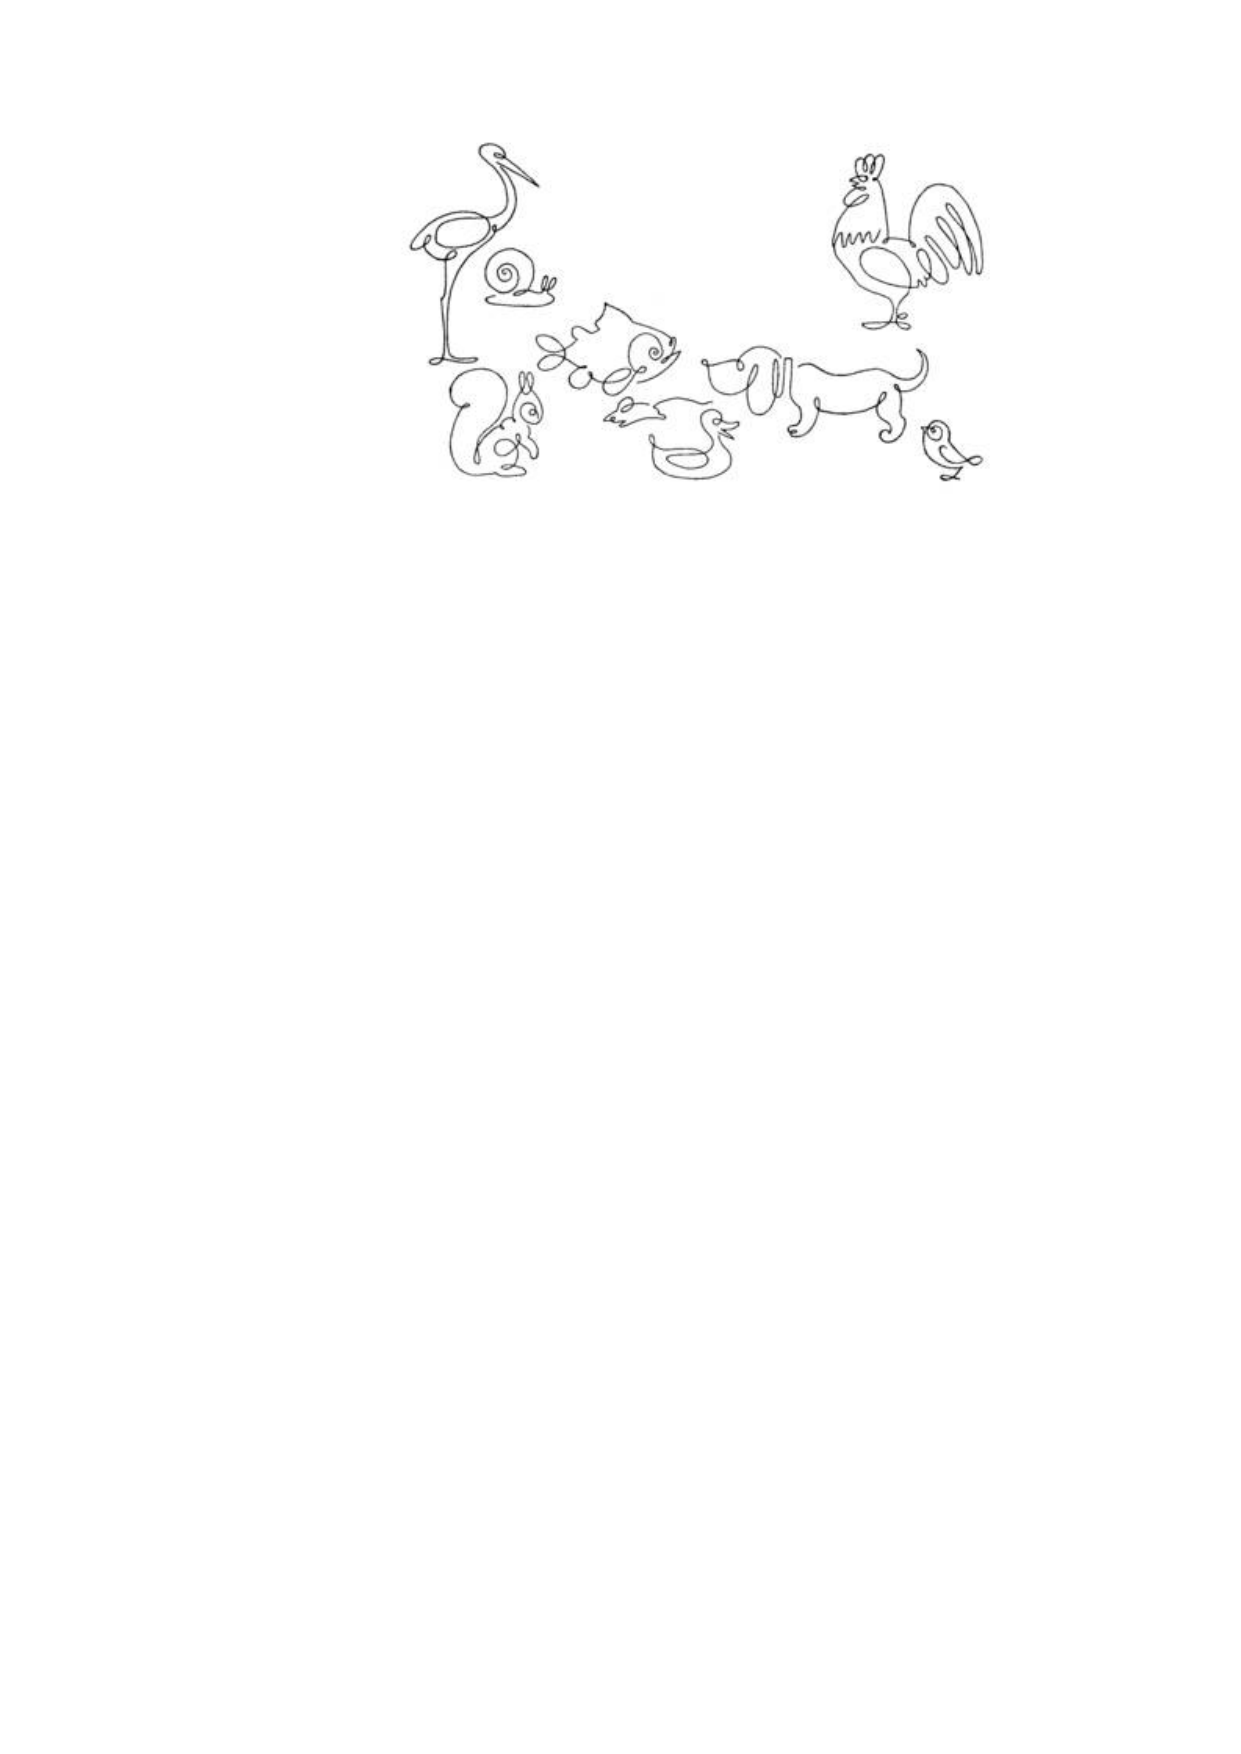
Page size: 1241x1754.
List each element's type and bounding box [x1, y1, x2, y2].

picture [389, 118, 1015, 508]
